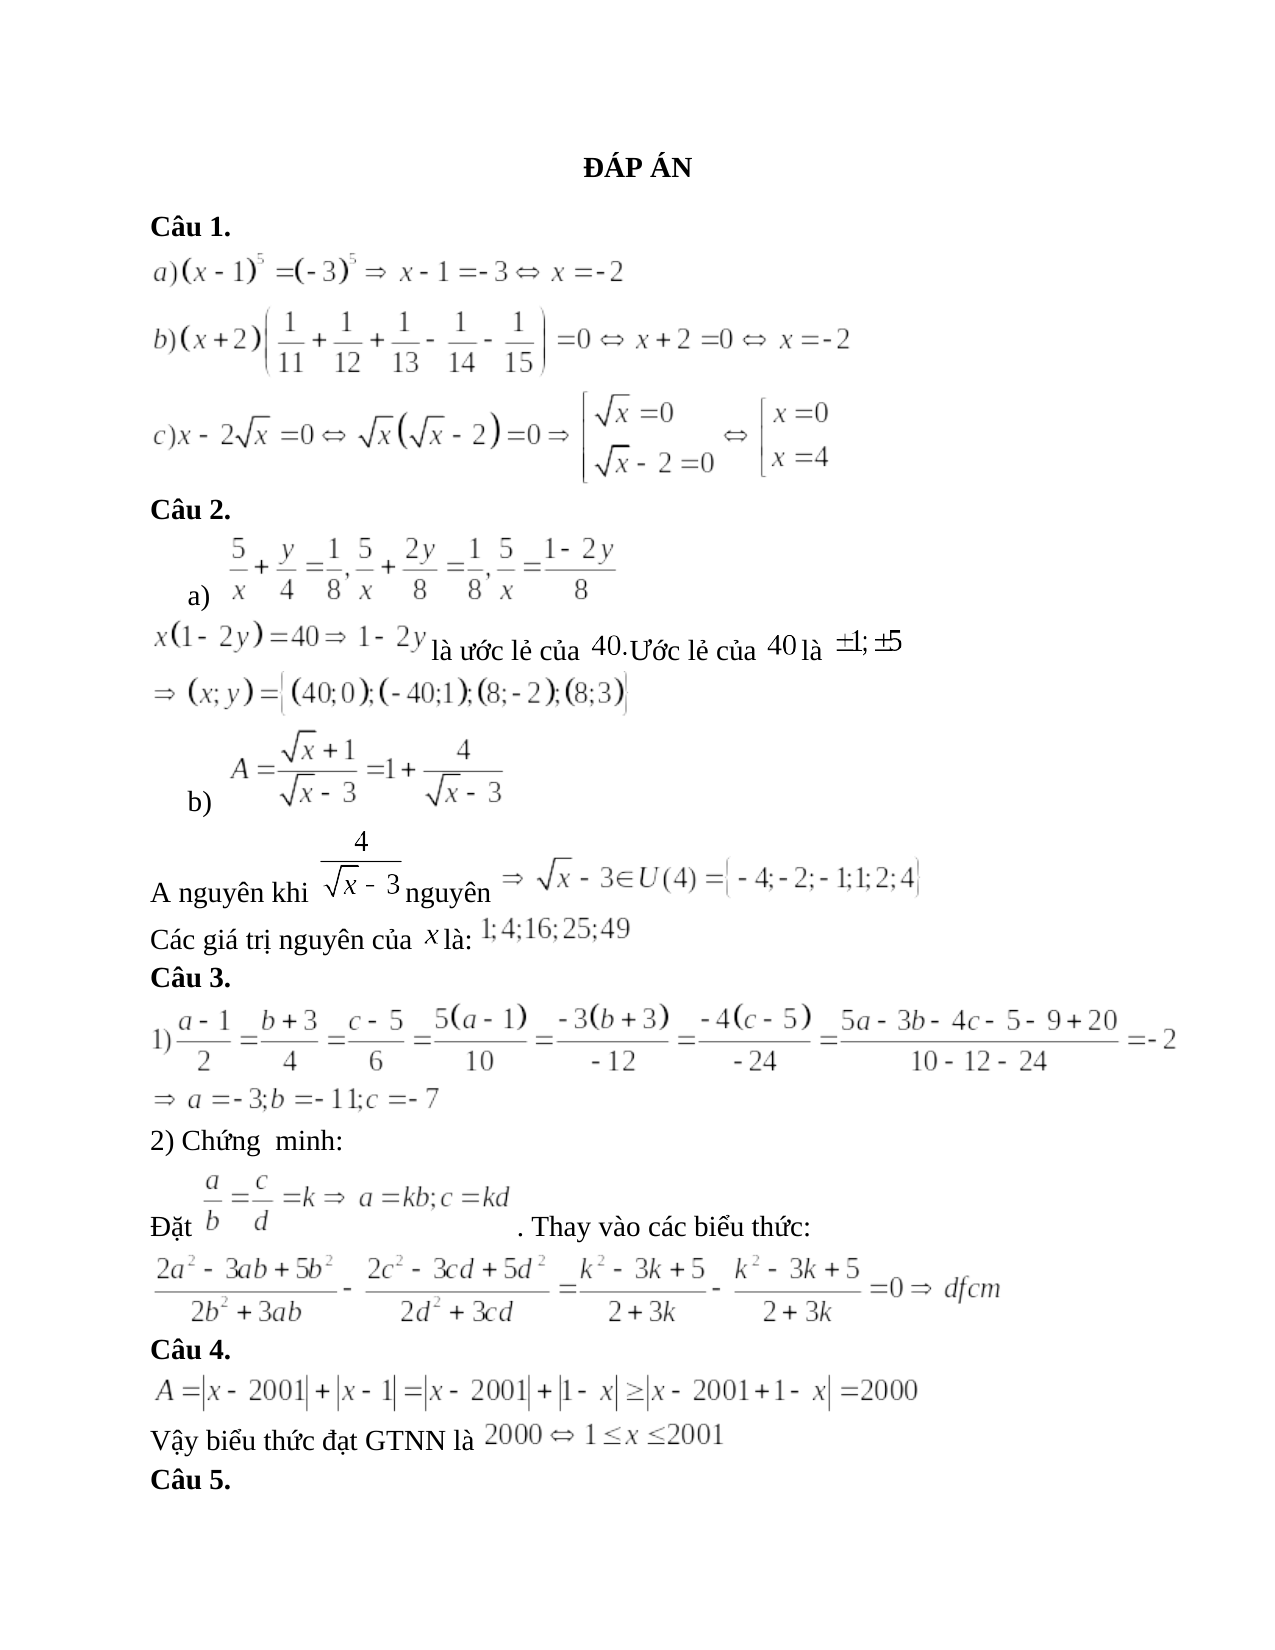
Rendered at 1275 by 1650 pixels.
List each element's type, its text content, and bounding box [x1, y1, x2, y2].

text ĐÁP ÁN [150, 150, 1125, 183]
list Vậy biểu thức đạt GTNN là [150, 1419, 1125, 1457]
list A nguyên khi nguyên [150, 822, 1125, 908]
list Câu 2. [150, 492, 1125, 526]
list Câu 4. [150, 1332, 1125, 1366]
list Câu 1. [150, 209, 1125, 243]
list Câu 5. [150, 1462, 1125, 1496]
list Các giá trị nguyên của là: [150, 913, 1125, 956]
list Đặt . Thay vào các biểu thức: [150, 1161, 1125, 1243]
list là ước lẻ của Ước lẻ của là [150, 617, 1125, 667]
list 2) Chứng minh: [150, 1123, 1125, 1156]
list Câu 3. [150, 961, 1125, 994]
